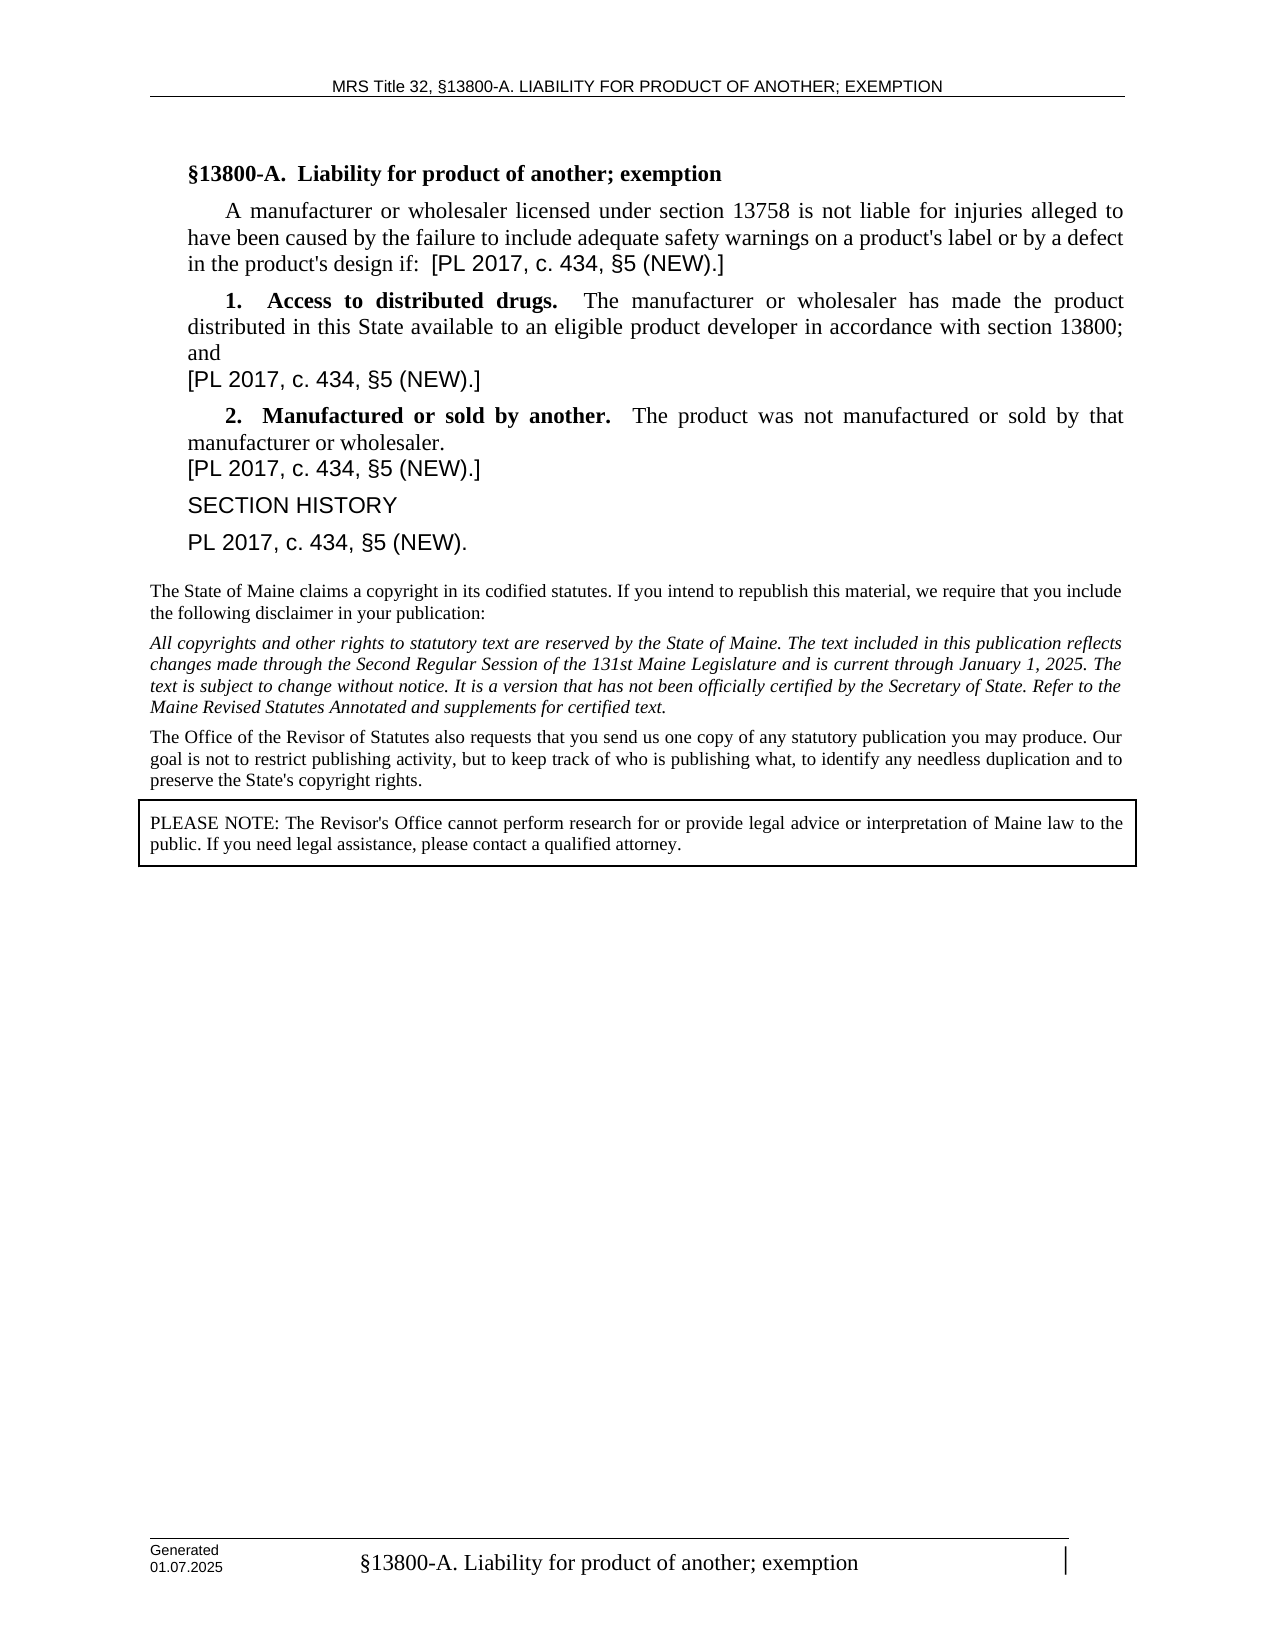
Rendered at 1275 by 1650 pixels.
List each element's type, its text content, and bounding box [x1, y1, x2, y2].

text All copyrights and other rights to statutory text are reserved by the State of Maine. The text included in this publication reflects changes made through the Second Regular Session of the 131st Maine Legislature and is current through January 1, 2025 . The text is subject to change without notice. It is a version that has not been officially certified by the Secretary of State. Refer to the Maine Revised Statutes Annotated and supplements for certified text. [150, 632, 1125, 718]
text [PL 2017, c. 434, §5 (NEW).] [187, 455, 1125, 482]
text 2. Manufactured or sold by another. The product was not manufactured or sold by that manufacturer or wholesaler. [187, 403, 1125, 455]
text [PL 2017, c. 434, §5 (NEW).] [187, 366, 1125, 392]
text 1. Access to distributed drugs. The manufacturer or wholesaler has made the product distributed in this State available to an eligible product developer in accordance with section 13800; and [187, 287, 1125, 366]
text SECTION HISTORY [187, 492, 1125, 518]
text The Office of the Revisor of Statutes also requests that you send us one copy of any statutory publication you may produce. Our goal is not to restrict publishing activity, but to keep track of who is publishing what, to identify any needless duplication and to preserve the State's copyright rights. [150, 726, 1125, 791]
text A manufacturer or wholesaler licensed under section 13758 is not liable for injuries alleged to have been caused by the failure to include adequate safety warnings on a product's label or by a defect in the product's design if: [PL 2017, c. 434, §5 (NEW).] [187, 197, 1125, 276]
text The State of Maine claims a copyright in its codified statutes. If you intend to republish this material, we require that you include the following disclaimer in your publication: [150, 580, 1125, 623]
text PLEASE NOTE: The Revisor's Office cannot perform research for or provide legal advice or interpretation of Maine law to the public. If you need legal assistance, please contact a qualified attorney. [140, 801, 1135, 865]
text §13800-A. Liability for product of another; exemption [187, 160, 1125, 187]
text PL 2017, c. 434, §5 (NEW). [187, 529, 1125, 555]
